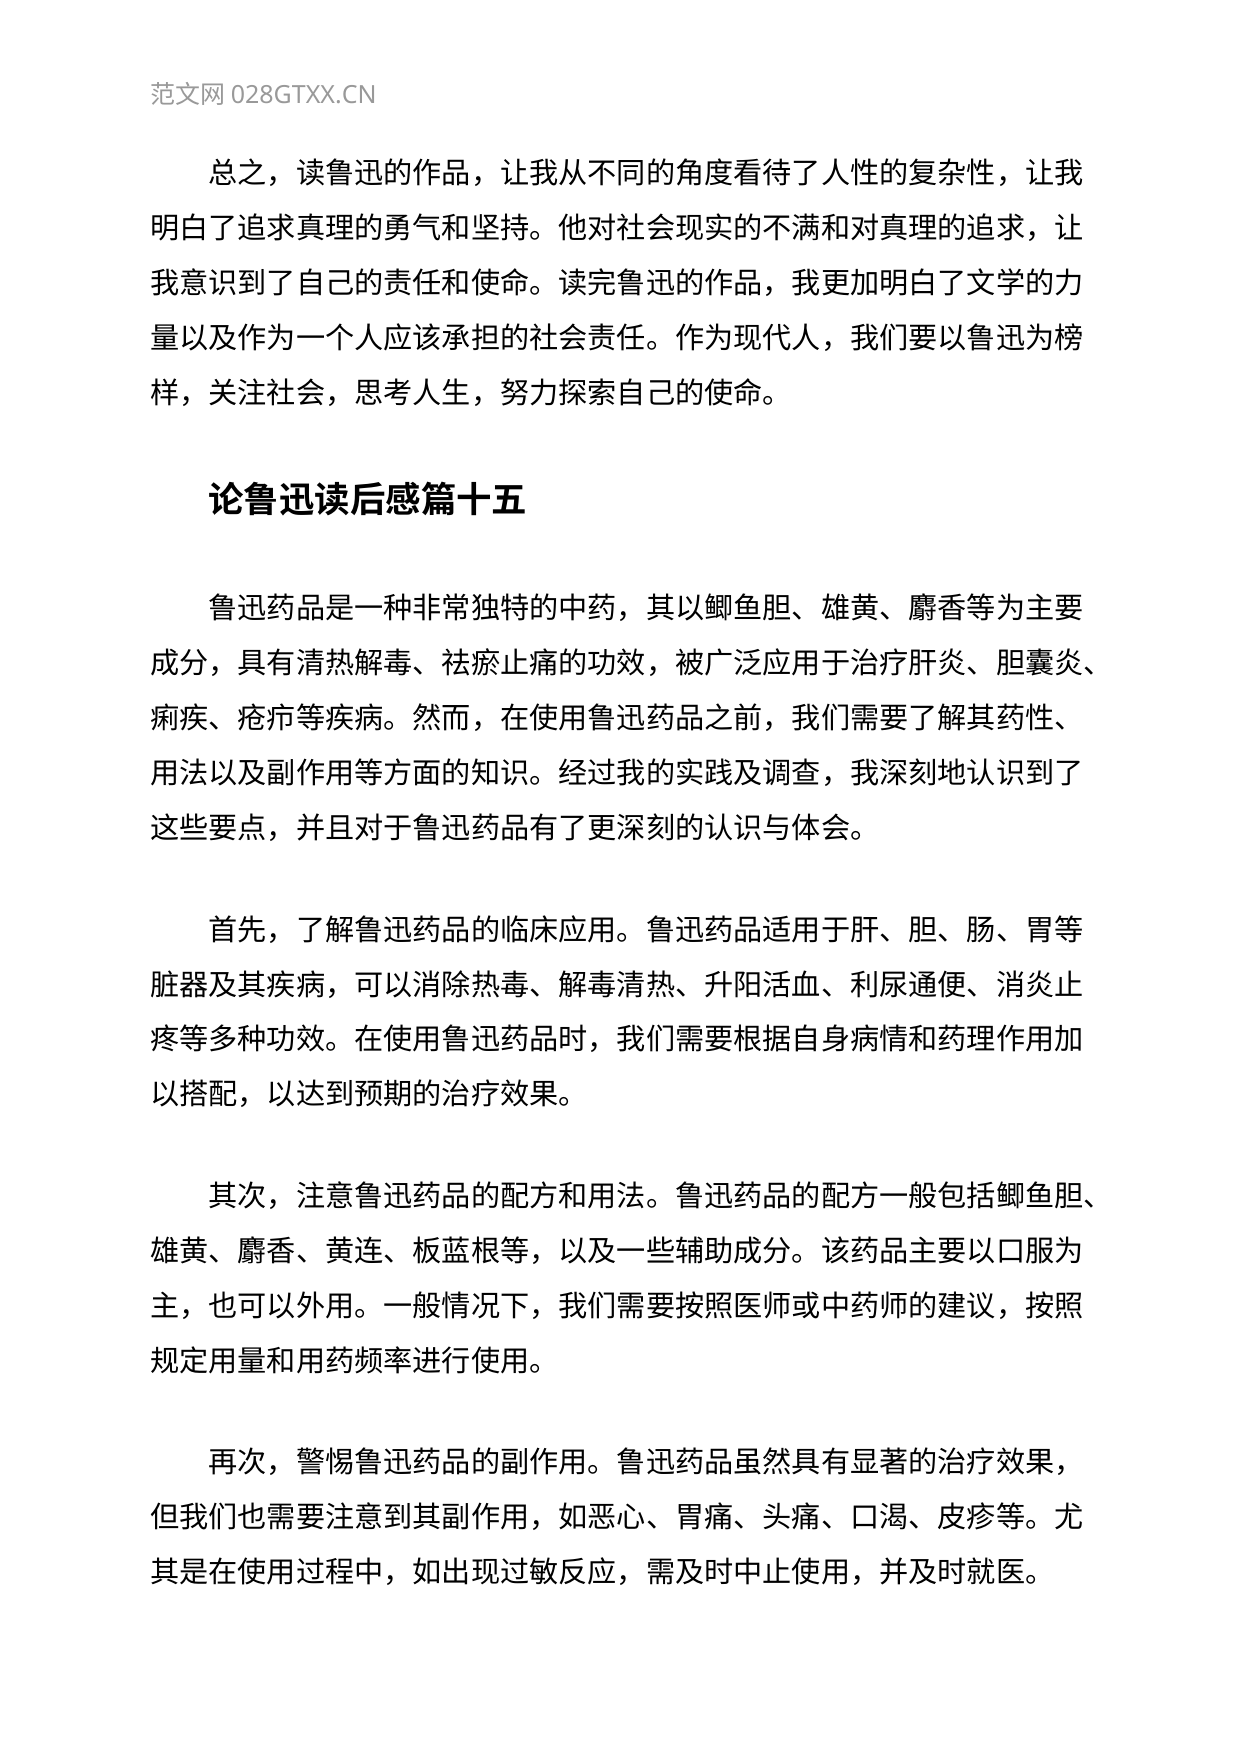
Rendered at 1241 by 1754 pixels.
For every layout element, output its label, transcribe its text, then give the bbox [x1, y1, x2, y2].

text 总之，读鲁迅的作品，让我从不同的角度看待了人性的复杂性，让我明白了追求真理的勇气和坚持。他对社会现实的不满和对真理的追求，让我意识到了自己的责任和使命。读完鲁迅的作品，我更加明白了文学的力量以及作为一个人应该承担的社会责任。作为现代人，我们要以鲁迅为榜样，关注社会，思考人生，努力探索自己的使命。 [150, 150, 1090, 412]
text 再次，警惕鲁迅药品的副作用。鲁迅药品虽然具有显著的治疗效果，但我们也需要注意到其副作用，如恶心、胃痛、头痛、口渴、皮疹等。尤其是在使用过程中，如出现过敏反应，需及时中止使用，并及时就医。 [150, 1439, 1090, 1591]
text 首先，了解鲁迅药品的临床应用。鲁迅药品适用于肝、胆、肠、胃等脏器及其疾病，可以消除热毒、解毒清热、升阳活血、利尿通便、消炎止疼等多种功效。在使用鲁迅药品时，我们需要根据自身病情和药理作用加以搭配，以达到预期的治疗效果。 [150, 906, 1090, 1113]
text 论鲁迅读后感篇十五 [150, 471, 1090, 523]
text 其次，注意鲁迅药品的配方和用法。鲁迅药品的配方一般包括鲫鱼胆、雄黄、麝香、黄连、板蓝根等，以及一些辅助成分。该药品主要以口服为主，也可以外用。一般情况下，我们需要按照医师或中药师的建议，按照规定用量和用药频率进行使用。 [150, 1173, 1090, 1379]
text 鲁迅药品是一种非常独特的中药，其以鲫鱼胆、雄黄、麝香等为主要成分，具有清热解毒、祛瘀止痛的功效，被广泛应用于治疗肝炎、胆囊炎、痢疾、疮疖等疾病。然而，在使用鲁迅药品之前，我们需要了解其药性、用法以及副作用等方面的知识。经过我的实践及调查，我深刻地认识到了这些要点，并且对于鲁迅药品有了更深刻的认识与体会。 [150, 585, 1090, 847]
